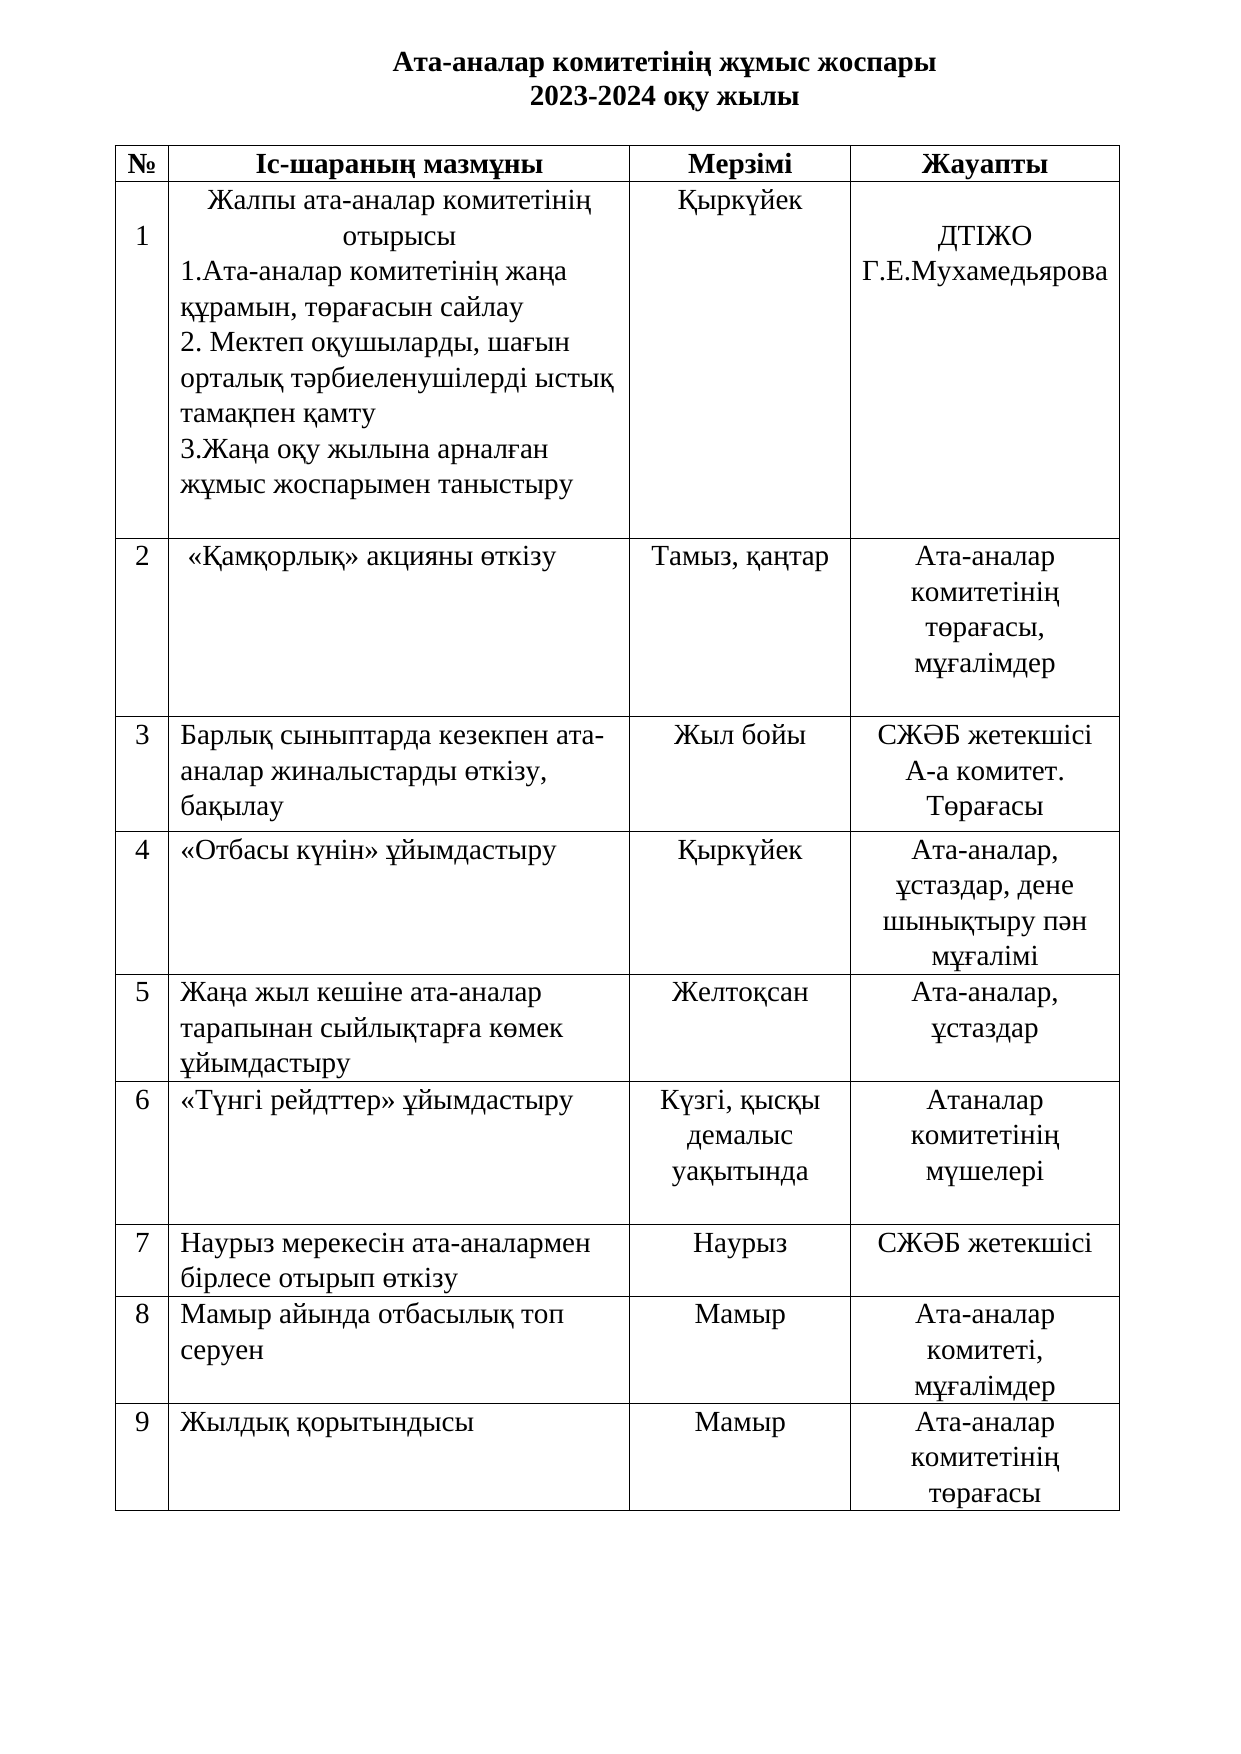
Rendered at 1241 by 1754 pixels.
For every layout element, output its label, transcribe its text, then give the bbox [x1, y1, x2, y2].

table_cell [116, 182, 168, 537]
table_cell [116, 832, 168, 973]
text 2023-2024 оқу жылы [177, 78, 1152, 111]
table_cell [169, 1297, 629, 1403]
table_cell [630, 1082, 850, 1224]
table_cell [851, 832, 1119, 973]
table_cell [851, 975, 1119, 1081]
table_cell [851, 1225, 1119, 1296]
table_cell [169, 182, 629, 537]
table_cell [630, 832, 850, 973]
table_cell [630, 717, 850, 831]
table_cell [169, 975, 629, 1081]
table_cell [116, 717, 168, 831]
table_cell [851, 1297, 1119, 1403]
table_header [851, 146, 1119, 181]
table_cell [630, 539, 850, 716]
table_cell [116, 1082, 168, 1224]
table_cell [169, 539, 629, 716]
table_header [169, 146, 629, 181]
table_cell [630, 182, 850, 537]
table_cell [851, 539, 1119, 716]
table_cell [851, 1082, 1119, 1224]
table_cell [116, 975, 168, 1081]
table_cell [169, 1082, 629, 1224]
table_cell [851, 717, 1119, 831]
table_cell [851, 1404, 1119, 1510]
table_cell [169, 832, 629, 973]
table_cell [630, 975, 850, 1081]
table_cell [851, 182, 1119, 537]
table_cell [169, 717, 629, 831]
text Ата-аналар комитетінің жұмыс жоспары [177, 44, 1152, 78]
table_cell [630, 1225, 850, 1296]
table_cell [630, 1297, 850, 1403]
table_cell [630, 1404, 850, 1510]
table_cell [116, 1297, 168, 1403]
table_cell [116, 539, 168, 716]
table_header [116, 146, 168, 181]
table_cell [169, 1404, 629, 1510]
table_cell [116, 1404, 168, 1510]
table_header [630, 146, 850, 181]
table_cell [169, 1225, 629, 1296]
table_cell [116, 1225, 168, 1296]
